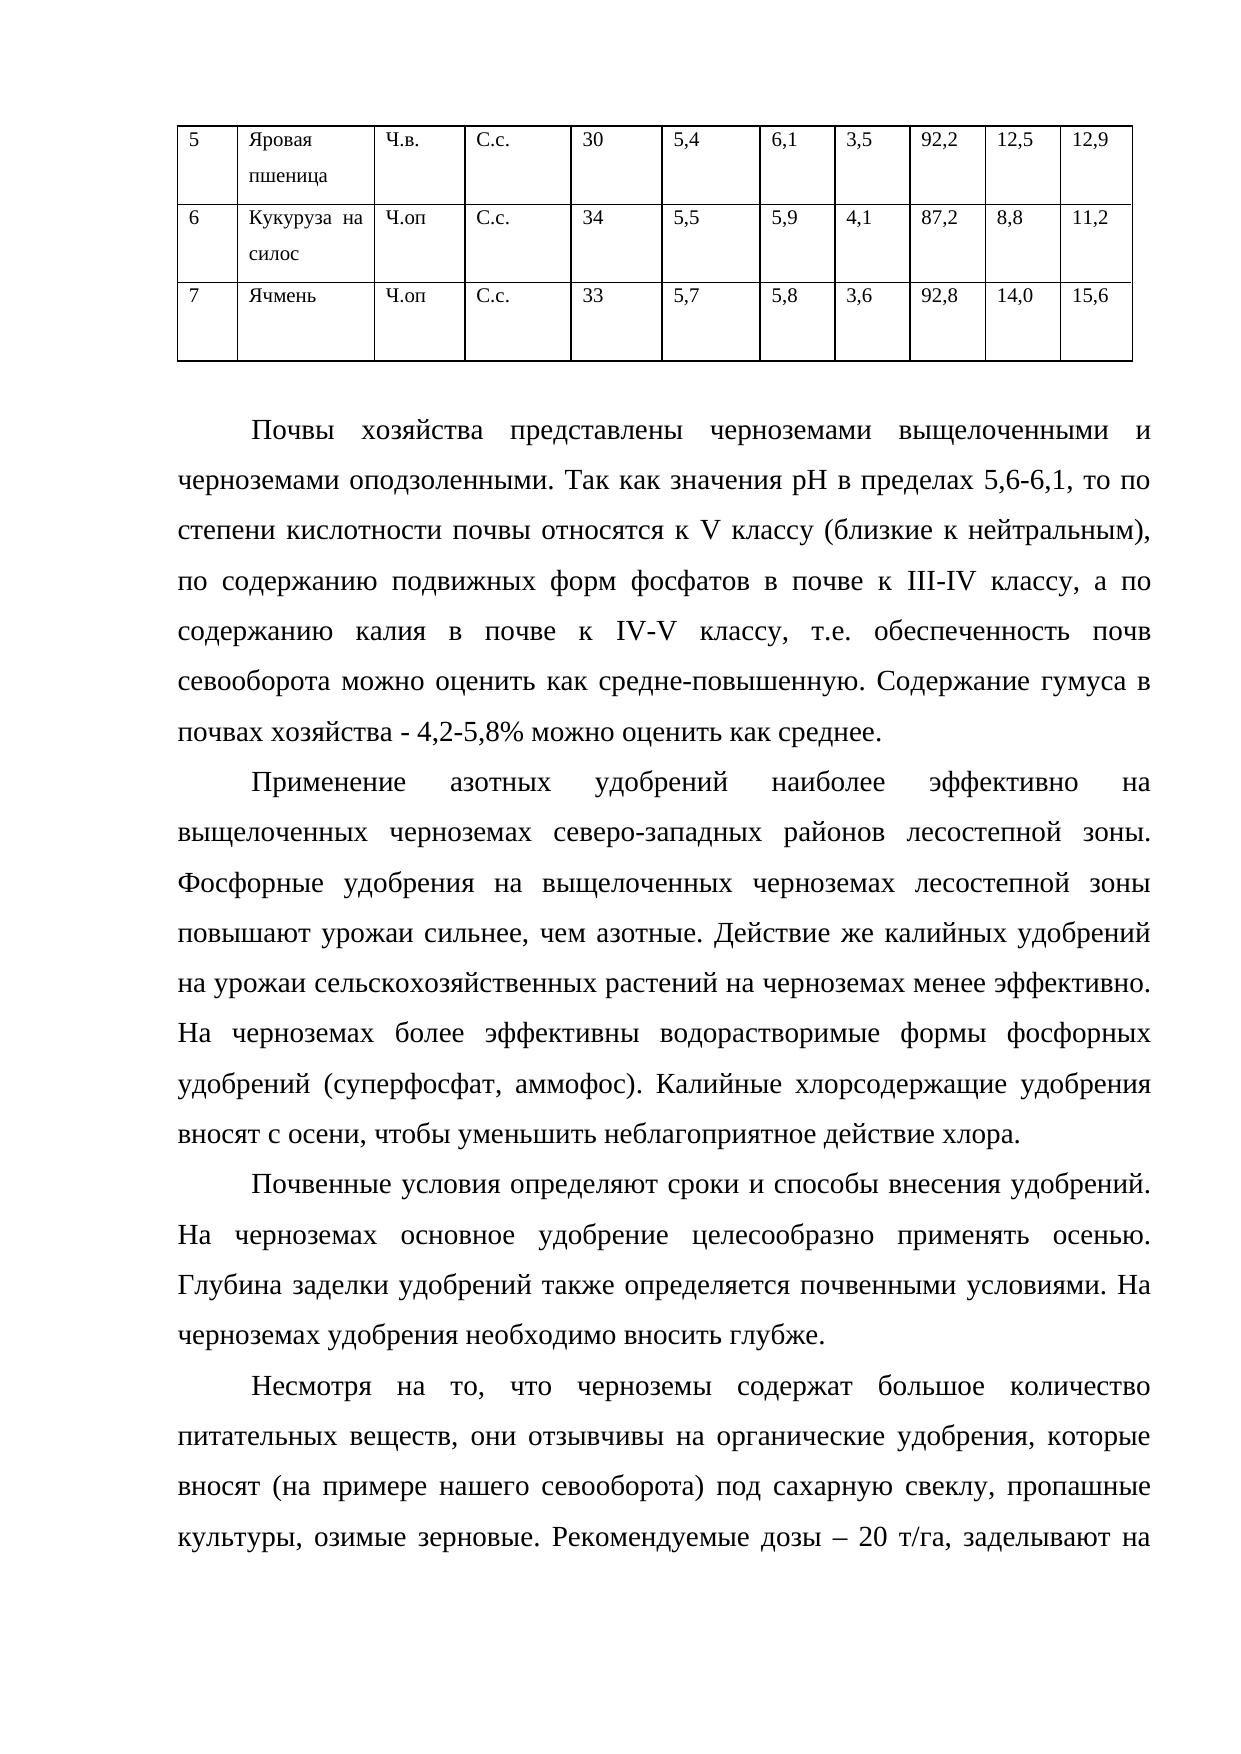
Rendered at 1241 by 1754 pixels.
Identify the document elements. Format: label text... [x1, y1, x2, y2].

table_cell С.с. [466, 205, 570, 282]
text Почвы хозяйства представлены черноземами выщелоченными и черноземами оподзоленными. Так как значения рН в пределах 5,6-6,1, то по степени кислотности почвы относятся к V классу (близкие к нейтральным), по содержанию подвижных форм фосфатов в почве к III-IV классу, а по содержанию калия в почве к IV-V классу, т.е. обеспеченность почв севооборота можно оценить как средне-повышенную. Содержание гумуса в почвах хозяйства - 4,2-5,8% можно оценить как среднее. [177, 412, 1152, 747]
table_cell 14,0 [986, 283, 1060, 360]
table_cell 7 [178, 283, 237, 360]
table_cell 5,9 [761, 205, 834, 282]
table_cell 5 [178, 127, 237, 203]
table_cell 5,7 [663, 283, 759, 360]
table_cell Ч.оп [375, 205, 464, 282]
table_cell 87,2 [911, 205, 985, 282]
table_cell Кукуруза на силос [238, 205, 374, 282]
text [177, 1368, 1152, 1552]
table_cell С.с. [466, 283, 570, 360]
table_cell 5,5 [663, 205, 759, 282]
table_cell 30 [572, 127, 661, 203]
table_cell С.с. [466, 127, 570, 203]
table_cell 92,8 [911, 283, 985, 360]
table_cell 6 [178, 205, 237, 282]
table_cell Ч.оп [375, 283, 464, 360]
text Почвенные условия определяют сроки и способы внесения удобрений. На черноземах основное удобрение целесообразно применять осенью. Глубина заделки удобрений также определяется почвенными условиями. На черноземах удобрения необходимо вносить глубже. [177, 1167, 1152, 1351]
table_cell 15,6 [1061, 282, 1132, 360]
table_cell 33 [572, 283, 661, 360]
text Применение азотных удобрений наиболее эффективно на выщелоченных черноземах северо-западных районов лесостепной зоны. Фосфорные удобрения на выщелоченных черноземах лесостепной зоны повышают урожаи сильнее, чем азотные. Действие же калийных удобрений на урожаи сельскохозяйственных растений на черноземах менее эффективно. На черноземах более эффективны водорастворимые формы фосфорных удобрений (суперфосфат, аммофос). Калийные хлорсодержащие удобрения вносят с осени, чтобы уменьшить неблагоприятное действие хлора. [177, 764, 1152, 1150]
table_cell Яровая пшеница [238, 127, 374, 203]
table_cell Ч.в. [375, 127, 464, 203]
table_cell 3,6 [836, 283, 909, 360]
table_cell 5,4 [663, 127, 759, 203]
table_cell 8,8 [986, 205, 1060, 282]
table_cell 3,5 [836, 127, 909, 203]
table_cell 12,5 [986, 127, 1060, 203]
table_cell 6,1 [761, 127, 834, 203]
table_cell 11,2 [1061, 204, 1132, 282]
table_cell Ячмень [238, 283, 374, 360]
table_cell 92,2 [911, 127, 985, 203]
table_cell 12,9 [1061, 127, 1132, 203]
table_cell 34 [572, 205, 661, 282]
table_cell 5,8 [761, 283, 834, 360]
table_cell 4,1 [836, 205, 909, 282]
